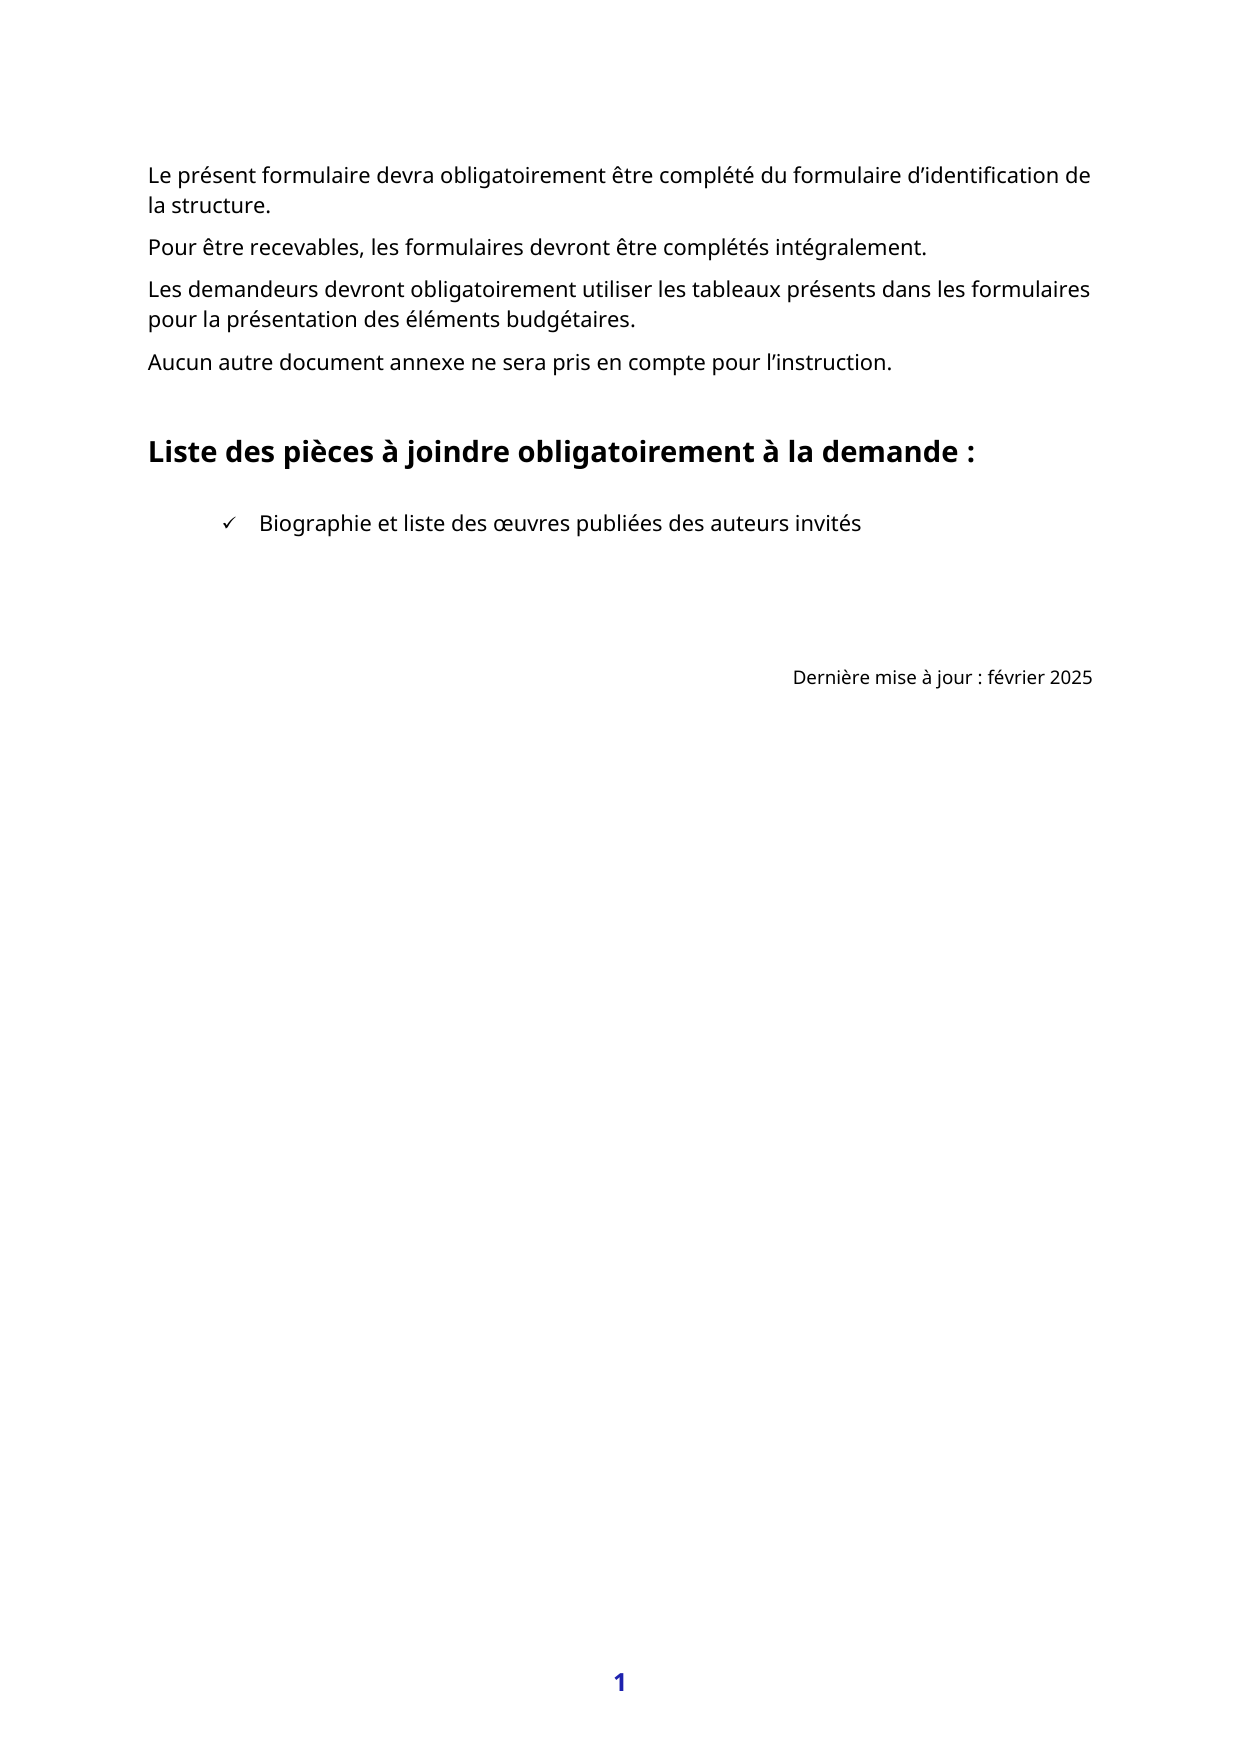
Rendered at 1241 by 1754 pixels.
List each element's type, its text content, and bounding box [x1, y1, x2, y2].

text Les demandeurs devront obligatoirement utiliser les tableaux présents dans les formulaires pour la présentation des éléments budgétaires. [148, 274, 1093, 334]
title Liste des pièces à joindre obligatoirement à la demande : [148, 431, 1093, 471]
list Biographie et liste des œuvres publiées des auteurs invités [221, 508, 1093, 538]
text Dernière mise à jour : février 2025 [148, 665, 1093, 690]
text Le présent formulaire devra obligatoirement être complété du formulaire d’identification de la structure. [148, 160, 1093, 220]
text Pour être recevables, les formulaires devront être complétés intégralement. [148, 232, 1093, 262]
text Aucun autre document annexe ne sera pris en compte pour l’instruction. [148, 347, 1093, 376]
